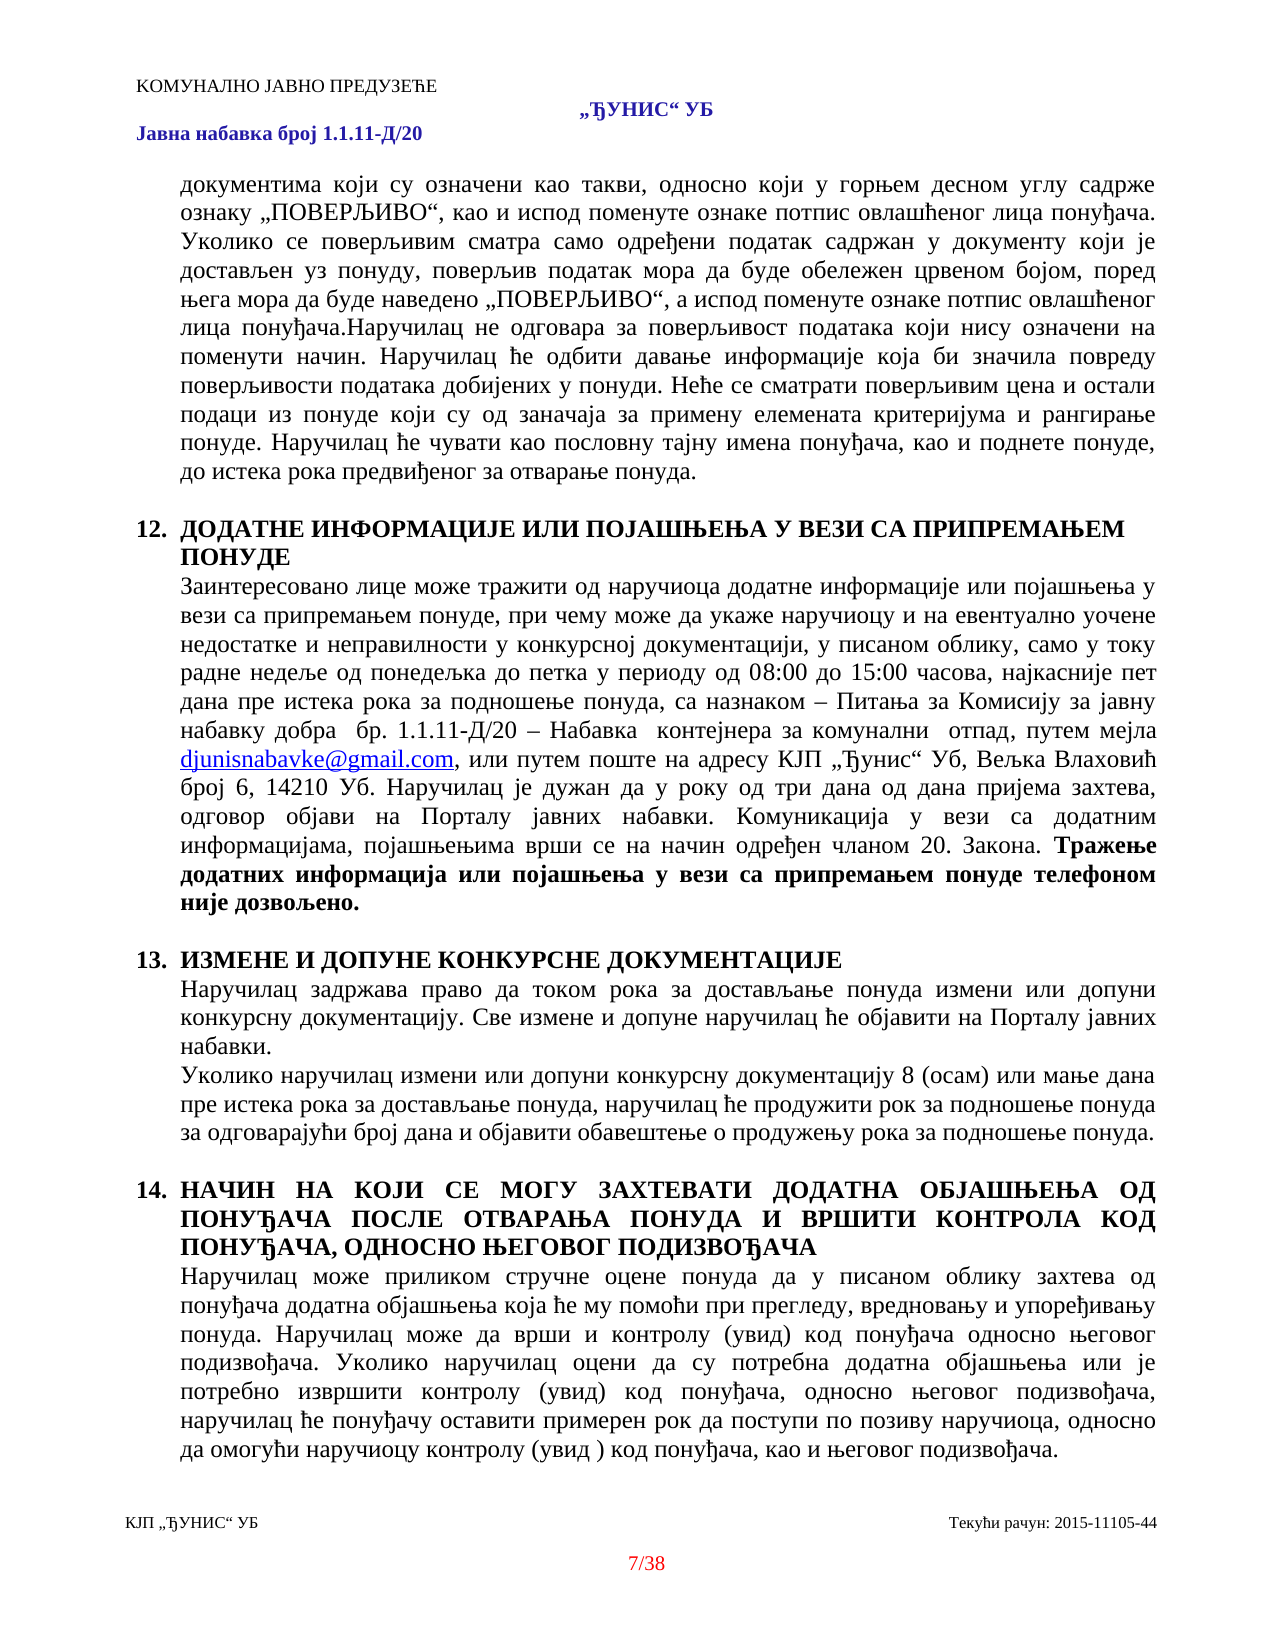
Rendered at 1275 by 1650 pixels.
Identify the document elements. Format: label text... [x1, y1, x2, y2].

subtitle ИЗМЕНЕ И ДОПУНЕ КОНКУРСНЕ ДОКУМЕНТАЦИЈЕ [136, 945, 1157, 974]
text Наручилац може приликом стручне оцене понуда да у писаном облику захтева од понуђача додатна објашњења која ће му помоћи при прегледу, вредновању и упоређивању понуда. Наручилац може да врши и контролу (увид) код понуђача односно његовог подизвођача. Уколико наручилац оцени да су потребна додатна објашњења или је потребно извршити контролу (увид) код понуђача, односно његовог подизвођача, наручилац ће понуђачу оставити примерен рок да поступи по позиву наручиоца, односно да омогући наручиоцу контролу (увид ) код понуђача, као и његовог подизвођача. [180, 1261, 1157, 1462]
subtitle ДОДАТНЕ ИНФОРМАЦИЈЕ ИЛИ ПОЈАШЊЕЊА У ВЕЗИ СА ПРИПРЕМАЊЕМ ПОНУДЕ [136, 514, 1157, 571]
text Уколико наручилац измени или допуни конкурсну документацију 8 (осам) или мање дана пре истека рока за достављање понуда, наручилац ће продужити рок за подношење понуда за одговарајући број дана и објавити обавештење о продужењу рока за подношење понуда. [180, 1060, 1157, 1146]
list НАЧИН НА КОЈИ СЕ МОГУ ЗАХТЕВАТИ ДОДАТНА ОБЈАШЊЕЊА ОД ПОНУЂАЧА ПОСЛЕ ОТВАРАЊА ПОНУДА И ВРШИТИ КОНТРОЛА КОД ПОНУЂАЧА, ОДНОСНО ЊЕГОВОГ ПОДИЗВОЂАЧА [136, 1175, 1157, 1261]
subtitle Заинтересовано лице може тражити од наручиоца додатне информације или појашњења у вези са припремањем понуде, при чему може да укаже наручиоцу и на евентуално уочене недостатке и неправилности у конкурсној документацији, у писаном облику, само у току радне недеље од понедељка до петка у периоду од 08:00 до 15:00 часова, најкасније пет дана пре истека рока за подношење понуда, са назнаком – Питања за Комисију за јавну набавку добра бр. 1.1.11-Д/20 – Набавка контејнера за комунални отпад, путем мејла djunisnabavke@gmail.com, или путем поште на адресу КЈП „Ђунис“ Уб, Вељка Влаховић број 6, 14210 Уб. Наручилац је дужан да у року од три дана од дана пријема захтева, одговор објави на Порталу јавних набавки. Комуникација у вези са додатним информацијама, појашњењима врши се на начин одређен чланом 20. Закона. Тражење додатних информација или појашњења у вези са припремањем понуде телефоном није дозвољено. [180, 571, 1157, 916]
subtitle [180, 169, 1157, 485]
text Наручилац задржава право да током рока за достављање понуда измени или допуни конкурсну документацију. Све измене и допуне наручилац ће објавити на Порталу јавних набавки. [180, 974, 1157, 1060]
